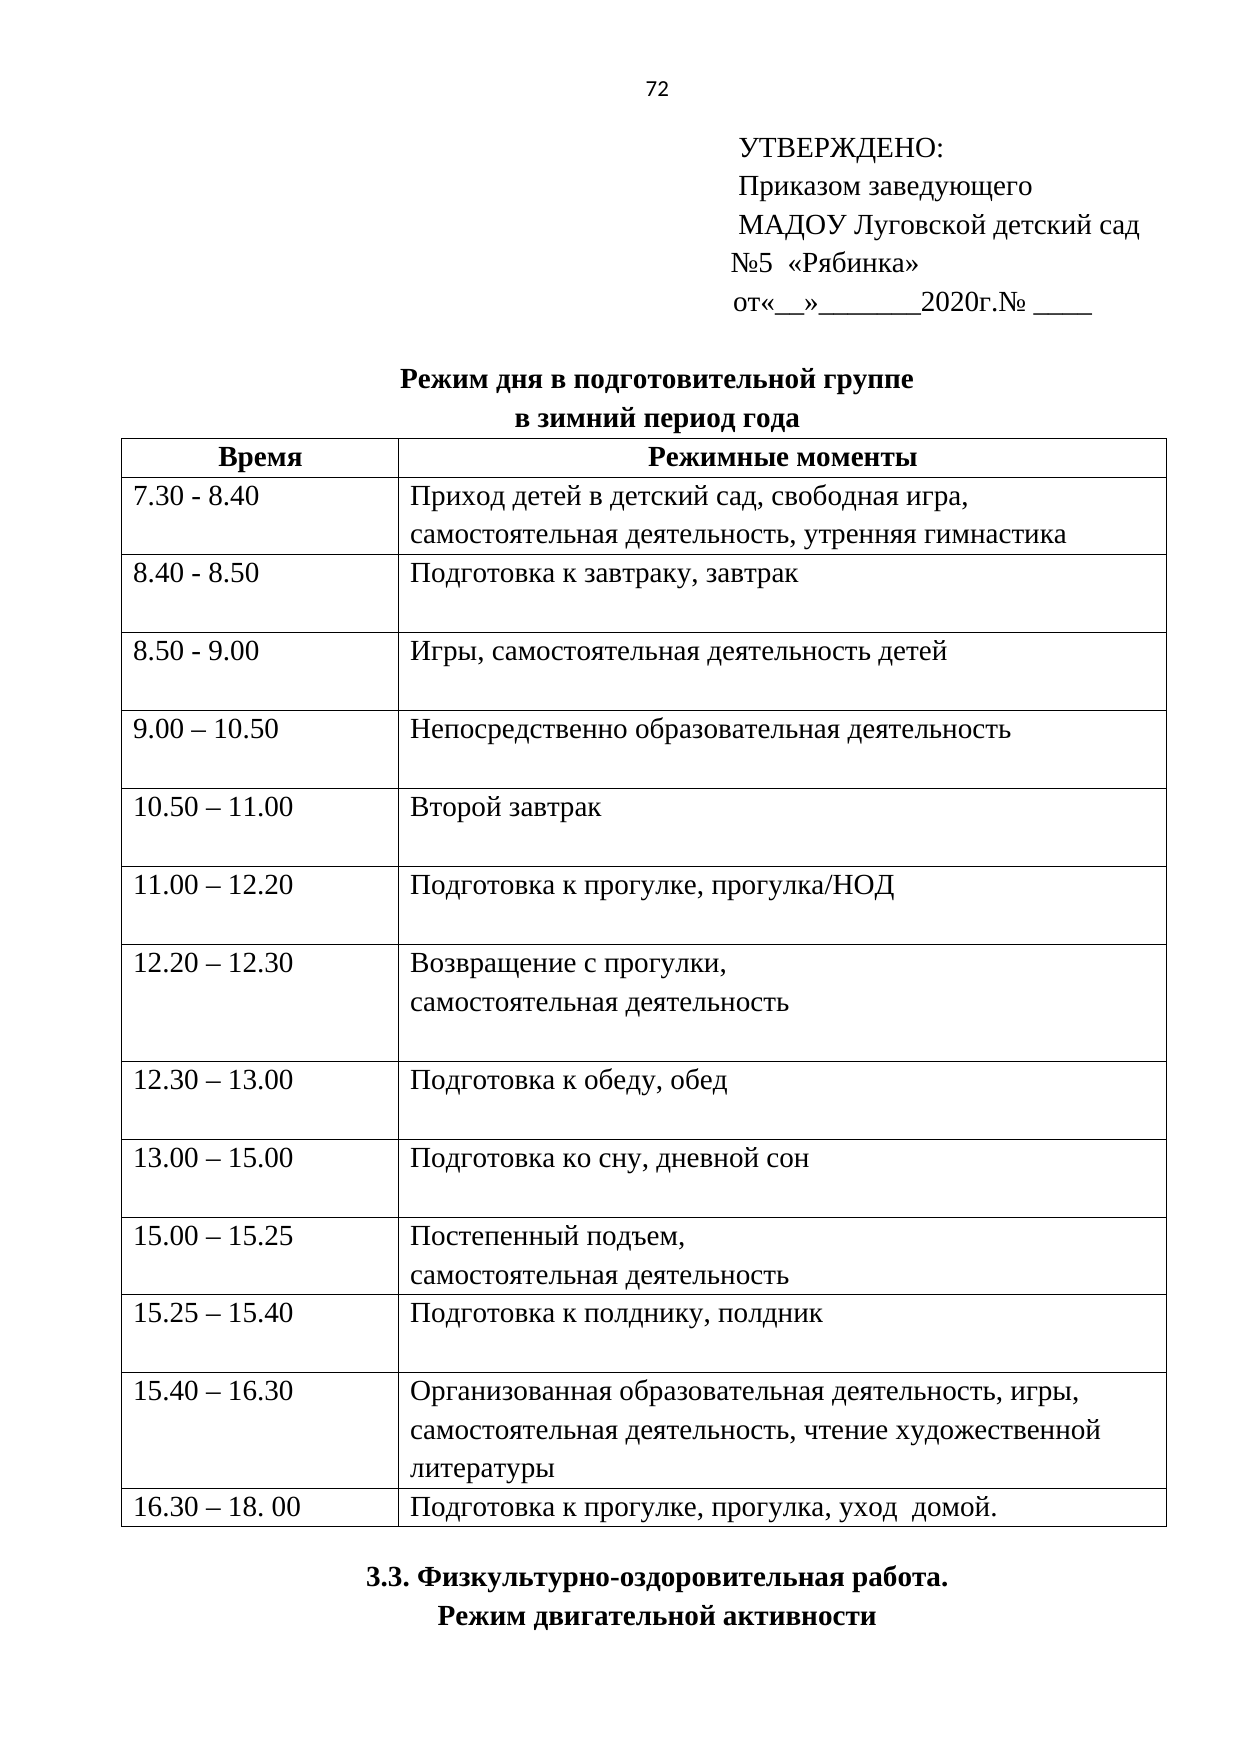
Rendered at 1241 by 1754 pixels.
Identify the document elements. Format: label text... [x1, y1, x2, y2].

text 3.3. Физкультурно-оздоровительная работа. [133, 1559, 1181, 1593]
table_cell 7.30 - 8.40 [122, 478, 398, 554]
table_cell 8.50 - 9.00 [122, 633, 398, 710]
table_cell 12.20 – 12.30 [122, 945, 398, 1061]
text в зимний период года [133, 400, 1181, 433]
table_cell Возвращение с прогулки, самостоятельная деятельность [399, 945, 1166, 1061]
text от«__»_______2020г.№ ____ [133, 284, 1181, 318]
table_cell 12.30 – 13.00 [122, 1062, 398, 1139]
text УТВЕРЖДЕНО: [133, 130, 1181, 163]
table_cell Постепенный подъем, самостоятельная деятельность [399, 1218, 1166, 1294]
table_cell 8.40 - 8.50 [122, 555, 398, 632]
table_header Режимные моменты [399, 439, 1166, 477]
table_cell 13.00 – 15.00 [122, 1140, 398, 1217]
text Приказом заведующего [133, 168, 1181, 202]
table_cell Подготовка к полднику, полдник [399, 1295, 1166, 1372]
table_cell Подготовка к обеду, обед [399, 1062, 1166, 1139]
table_cell 9.00 – 10.50 [122, 711, 398, 788]
table_cell Приход детей в детский сад, свободная игра, самостоятельная деятельность, утренняя гимнастика [399, 478, 1166, 554]
table_cell Второй завтрак [399, 789, 1166, 866]
table_cell Организованная образовательная деятельность, игры, самостоятельная деятельность, чтение художественной литературы [399, 1373, 1166, 1488]
table_cell 10.50 – 11.00 [122, 789, 398, 866]
table_cell Подготовка ко сну, дневной сон [399, 1140, 1166, 1217]
table_cell Подготовка к прогулке, прогулка/НОД [399, 867, 1166, 944]
table_cell 11.00 – 12.20 [122, 867, 398, 944]
text №5 «Рябинка» [133, 246, 1181, 279]
table_header Время [122, 439, 398, 477]
table_cell 15.00 – 15.25 [122, 1218, 398, 1294]
table_cell 16.30 – 18. 00 [122, 1489, 398, 1526]
table_cell Непосредственно образовательная деятельность [399, 711, 1166, 788]
table_cell Подготовка к завтраку, завтрак [399, 555, 1166, 632]
table_cell Подготовка к прогулке, прогулка, уход домой. [399, 1489, 1166, 1526]
text Режим двигательной активности [133, 1598, 1181, 1632]
table_cell 15.25 – 15.40 [122, 1295, 398, 1372]
text Режим дня в подготовительной группе [133, 361, 1181, 395]
table_cell 15.40 – 16.30 [122, 1373, 398, 1488]
text МАДОУ Луговской детский сад [133, 207, 1181, 241]
table_cell Игры, самостоятельная деятельность детей [399, 633, 1166, 710]
